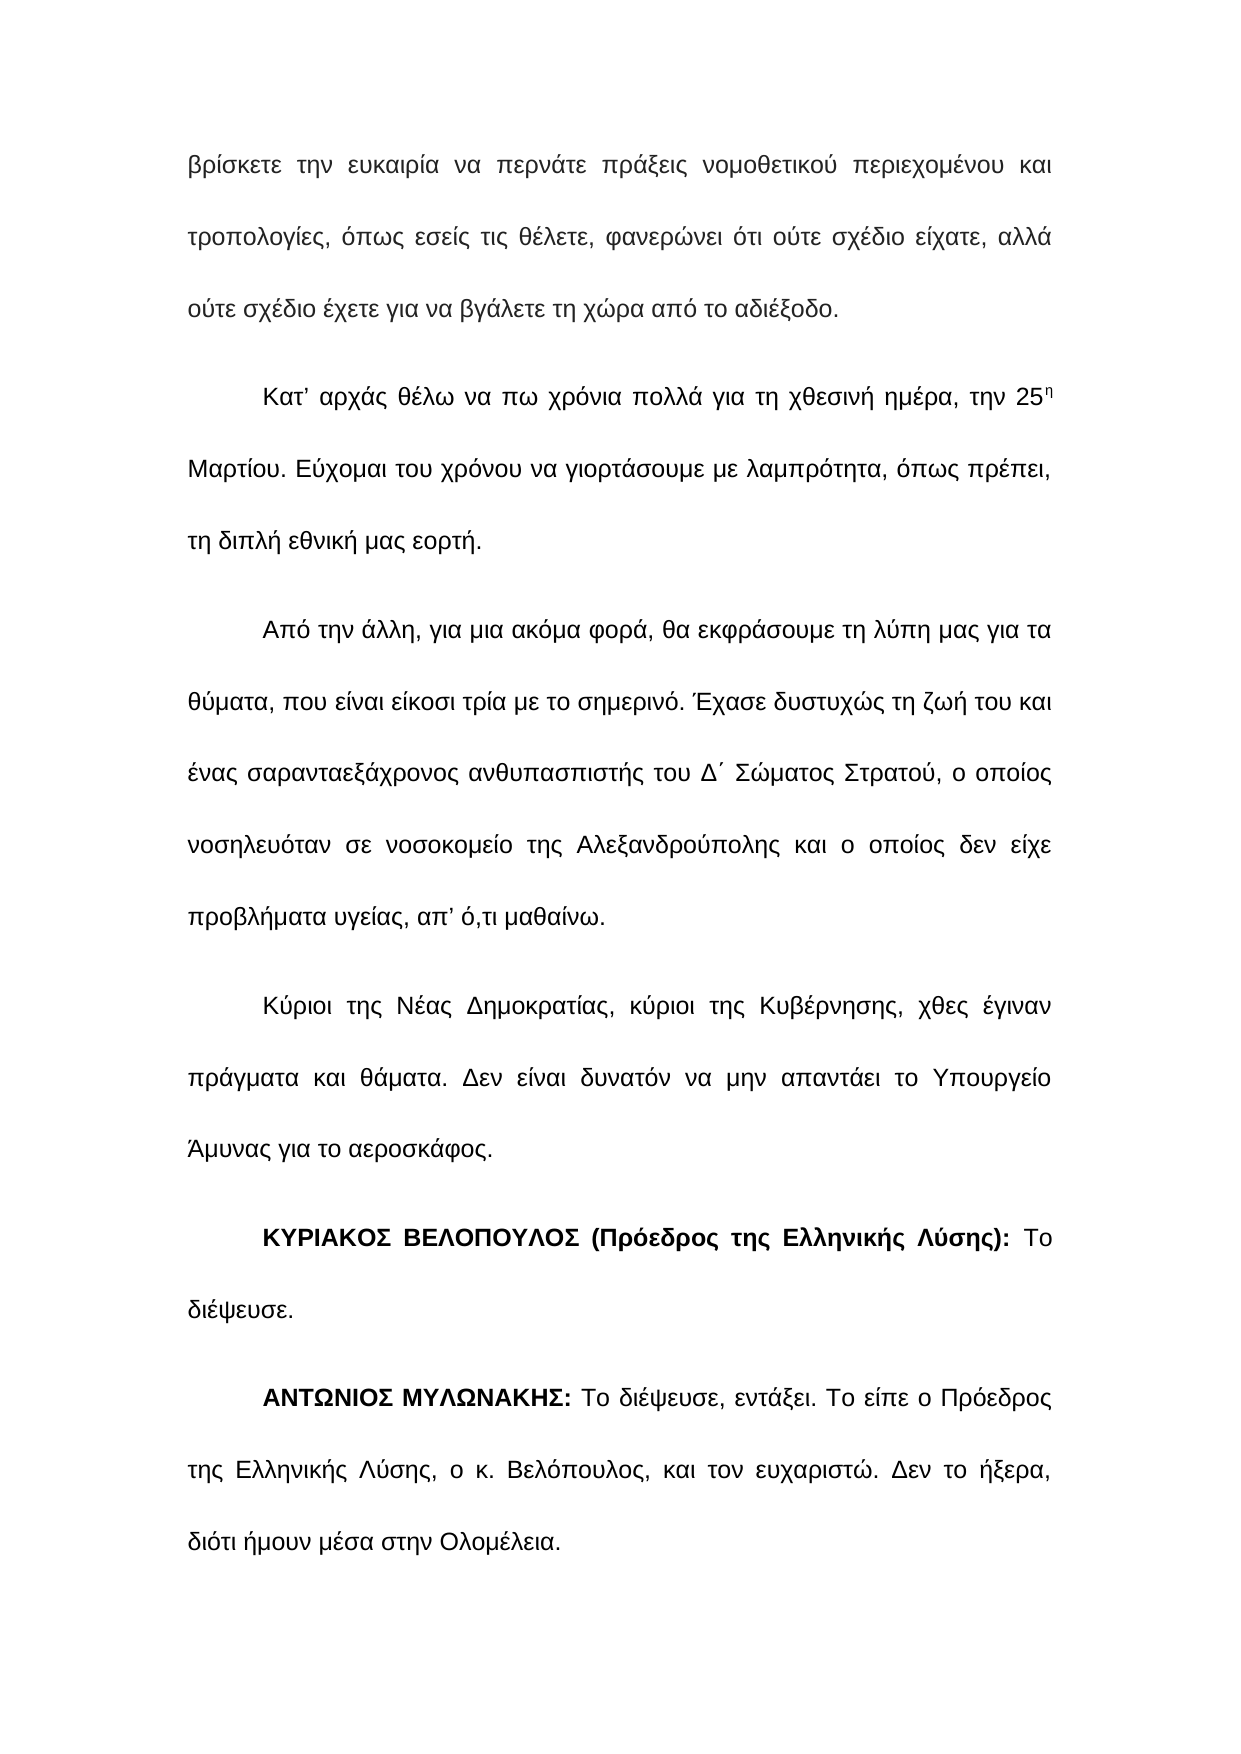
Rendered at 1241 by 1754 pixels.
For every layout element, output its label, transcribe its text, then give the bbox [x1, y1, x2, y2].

text Κατ’ αρχάς θέλω να πω χρόνια πολλά για τη χθεσινή ημέρα, την 25η Μαρτίου. Εύχομαι του χρόνου να γιορτάσουμε με λαμπρότητα, όπως πρέπει, τη διπλή εθνική μας εορτή. [187, 382, 1053, 555]
text ΚΥΡΙΑΚΟΣ ΒΕΛΟΠΟΥΛΟΣ (Πρόεδρος της Ελληνικής Λύσης): Το διέψευσε. [187, 1223, 1053, 1323]
text ΑΝΤΩΝΙΟΣ ΜΥΛΩΝΑΚΗΣ: Το διέψευσε, εντάξει. Το είπε ο Πρόεδρος της Ελληνικής Λύσης, ο κ. Βελόπουλος, και τον ευχαριστώ. Δεν το ήξερα, διότι ήμουν μέσα στην Ολομέλεια. [187, 1383, 1053, 1556]
text Από την άλλη, για μια ακόμα φορά, θα εκφράσουμε τη λύπη μας για τα θύματα, που είναι είκοσι τρία με το σημερινό. Έχασε δυστυχώς τη ζωή του και ένας σαρανταεξάχρονος ανθυπασπιστής του Δ΄ Σώματος Στρατού, ο οποίος νοσηλευόταν σε νοσοκομείο της Αλεξανδρούπολης και ο οποίος δεν είχε προβλήματα υγείας, απ’ ό,τι μαθαίνω. [187, 614, 1053, 931]
text Κύριοι της Νέας Δημοκρατίας, κύριοι της Κυβέρνησης, χθες έγιναν πράγματα και θάματα. Δεν είναι δυνατόν να μην απαντάει το Υπουργείο Άμυνας για το αεροσκάφος. [187, 991, 1053, 1163]
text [187, 150, 1053, 232]
